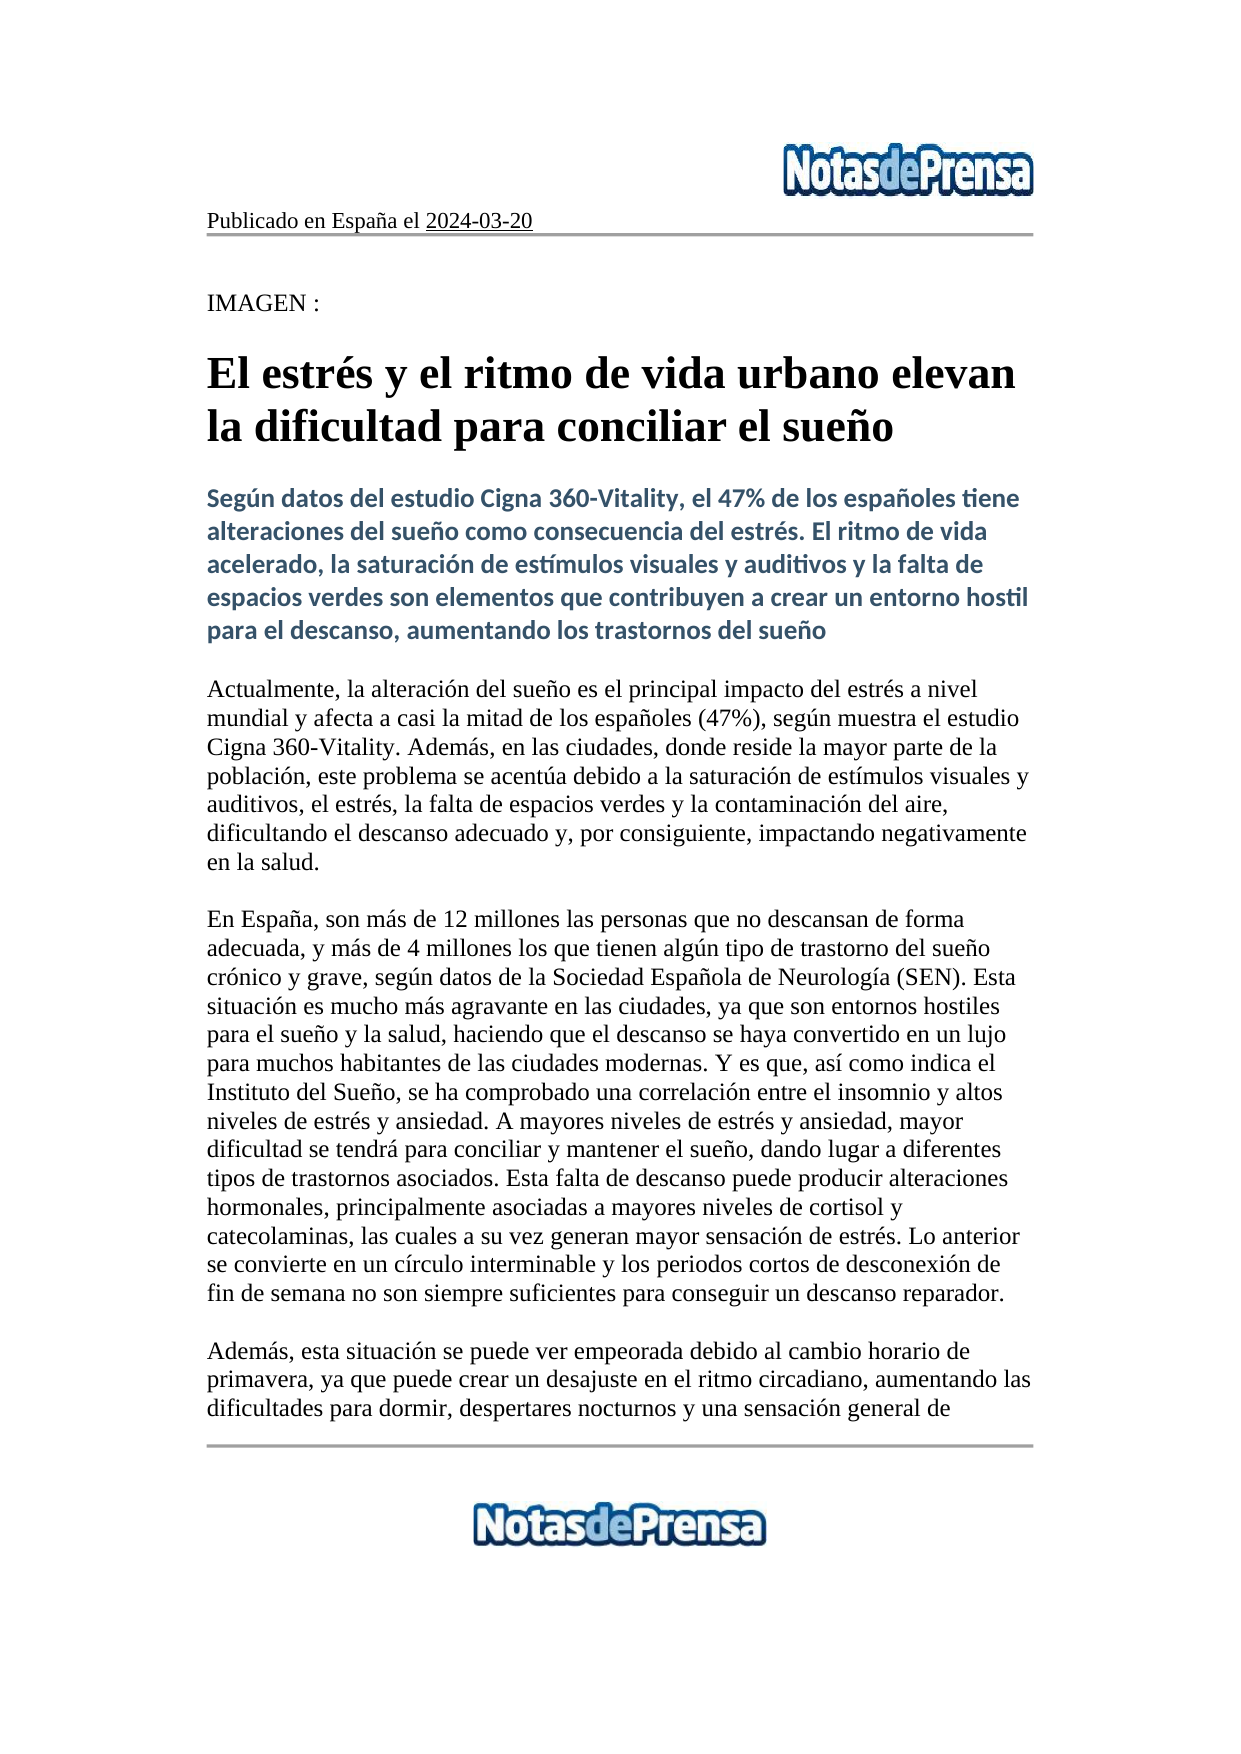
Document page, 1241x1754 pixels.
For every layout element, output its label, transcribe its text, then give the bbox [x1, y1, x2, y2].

picture [473, 1501, 767, 1548]
subtitle El estrés y el ritmo de vida urbano elevan la dificultad para conciliar el sueño [207, 346, 1033, 452]
picture [783, 142, 1034, 199]
subtitle Según datos del estudio Cigna 360-Vitality, el 47% de los españoles tiene alteraciones del sueño como consecuencia del estrés. El ritmo de vida acelerado, la saturación de estímulos visuales y auditivos y la falta de espacios verdes son elementos que contribuyen a crear un entorno hostil para el descanso, aumentando los trastornos del sueño [207, 481, 1033, 646]
text IMAGEN : [207, 288, 1033, 317]
